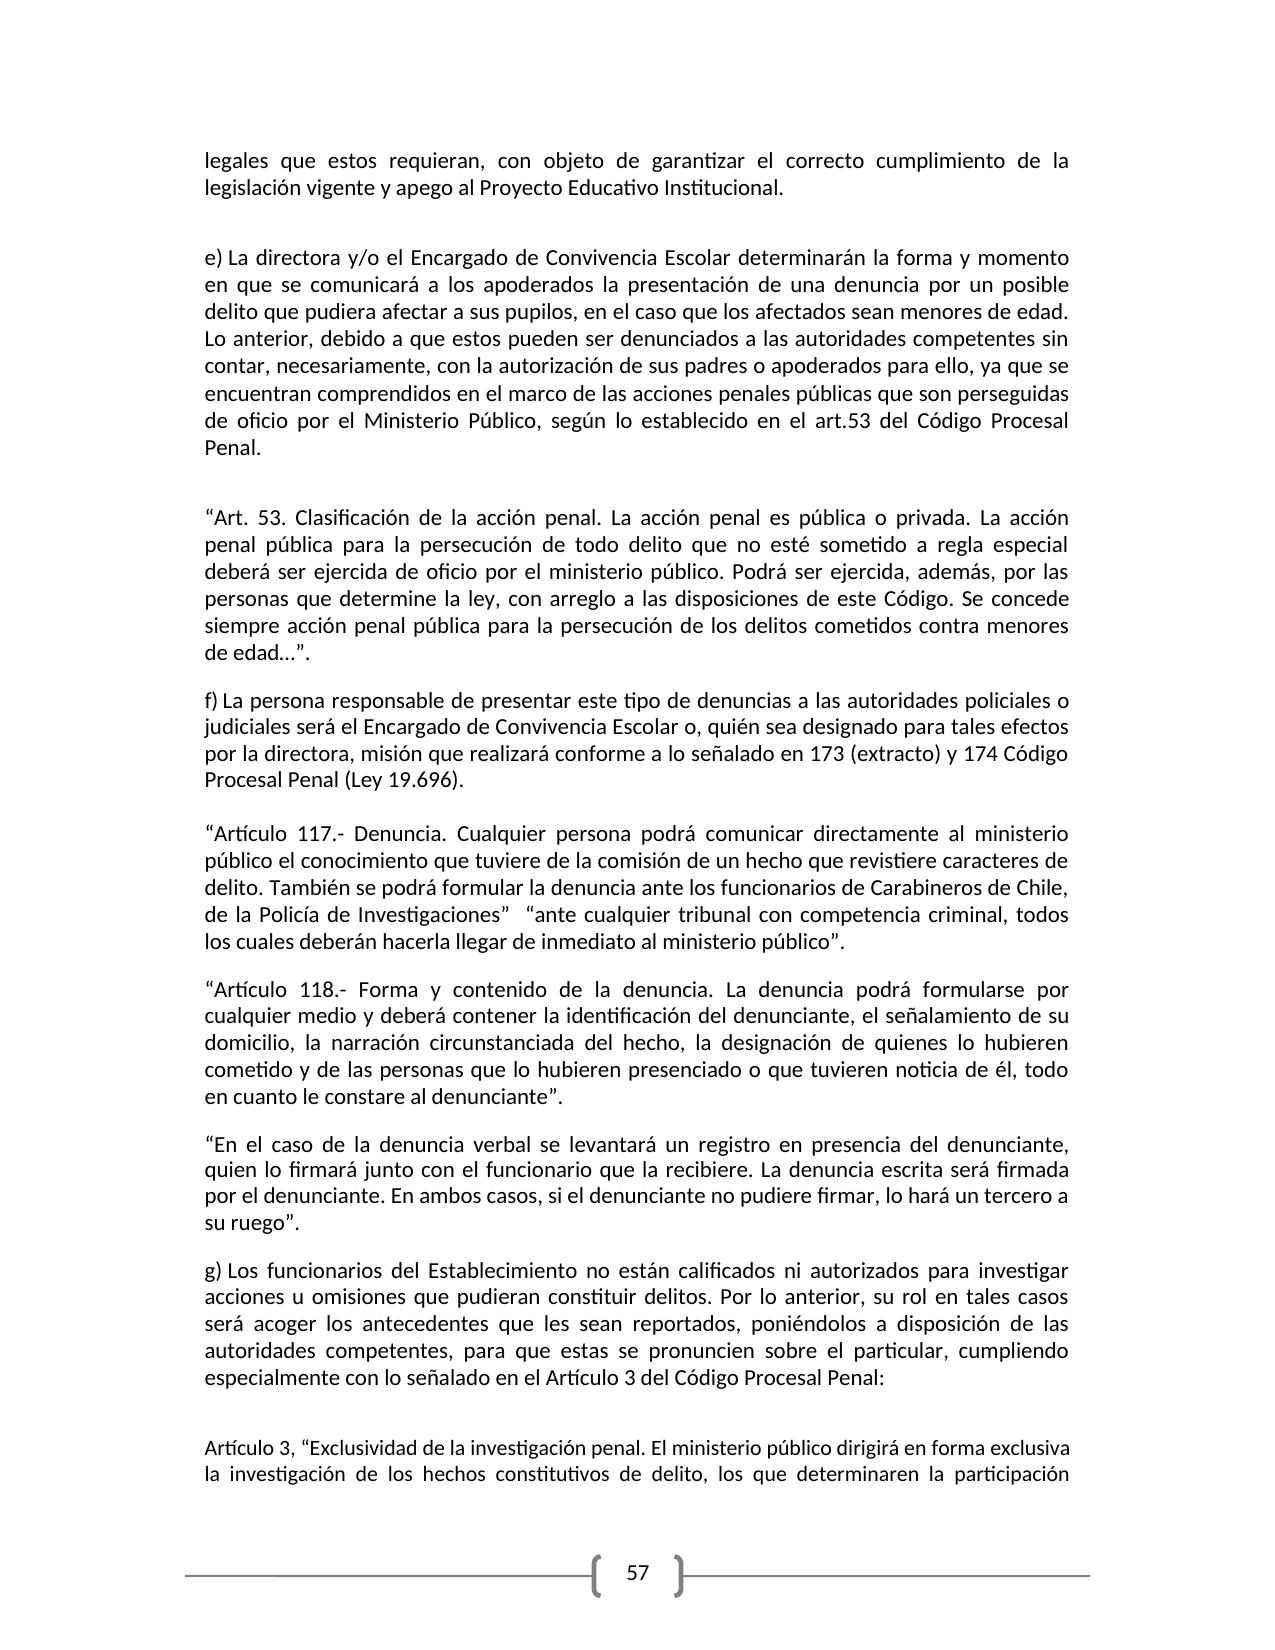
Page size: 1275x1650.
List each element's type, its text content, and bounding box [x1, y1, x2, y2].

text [204, 1434, 1071, 1487]
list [204, 148, 1071, 201]
text “Artículo 117.- Denuncia. Cualquier persona podrá comunicar directamente al ministerio público el conocimiento que tuviere de la comisión de un hecho que revistiere caracteres de delito. También se podrá formular la denuncia ante los funcionarios de Carabineros de Chile, de la Policía de Investigaciones” “ante cualquier tribunal con competencia criminal, todos los cuales deberán hacerla llegar de inmediato al ministerio público”. [204, 820, 1071, 955]
list La persona responsable de presentar este tipo de denuncias a las autoridades policiales o judiciales será el Encargado de Convivencia Escolar o, quién sea designado para tales efectos por la directora, misión que realizará conforme a lo señalado en 173 (extracto) y 174 Código Procesal Penal (Ley 19.696). [204, 687, 1071, 793]
list La directora y/o el Encargado de Convivencia Escolar determinarán la forma y momento en que se comunicará a los apoderados la presentación de una denuncia por un posible delito que pudiera afectar a sus pupilos, en el caso que los afectados sean menores de edad. Lo anterior, debido a que estos pueden ser denunciados a las autoridades competentes sin contar, necesariamente, con la autorización de sus padres o apoderados para ello, ya que se encuentran comprendidos en el marco de las acciones penales públicas que son perseguidas de oficio por el Ministerio Público, según lo establecido en el art.53 del Código Procesal Penal. [204, 244, 1071, 461]
list Los funcionarios del Establecimiento no están calificados ni autorizados para investigar acciones u omisiones que pudieran constituir delitos. Por lo anterior, su rol en tales casos será acoger los antecedentes que les sean reportados, poniéndolos a disposición de las autoridades competentes, para que estas se pronuncien sobre el particular, cumpliendo especialmente con lo señalado en el Artículo 3 del Código Procesal Penal: [204, 1257, 1071, 1391]
text “En el caso de la denuncia verbal se levantará un registro en presencia del denunciante, quien lo firmará junto con el funcionario que la recibiere. La denuncia escrita será firmada por el denunciante. En ambos casos, si el denunciante no pudiere firmar, lo hará un tercero a su ruego”. [204, 1131, 1071, 1236]
text “Art. 53. Clasificación de la acción penal. La acción penal es pública o privada. La acción penal pública para la persecución de todo delito que no esté sometido a regla especial deberá ser ejercida de oficio por el ministerio público. Podrá ser ejercida, además, por las personas que determine la ley, con arreglo a las disposiciones de este Código. Se concede siempre acción penal pública para la persecución de los delitos cometidos contra menores de edad…”. [204, 504, 1071, 666]
text “Artículo 118.- Forma y contenido de la denuncia. La denuncia podrá formularse por cualquier medio y deberá contener la identificación del denunciante, el señalamiento de su domicilio, la narración circunstanciada del hecho, la designación de quienes lo hubieren cometido y de las personas que lo hubieren presenciado o que tuvieren noticia de él, todo en cuanto le constare al denunciante”. [204, 976, 1071, 1111]
